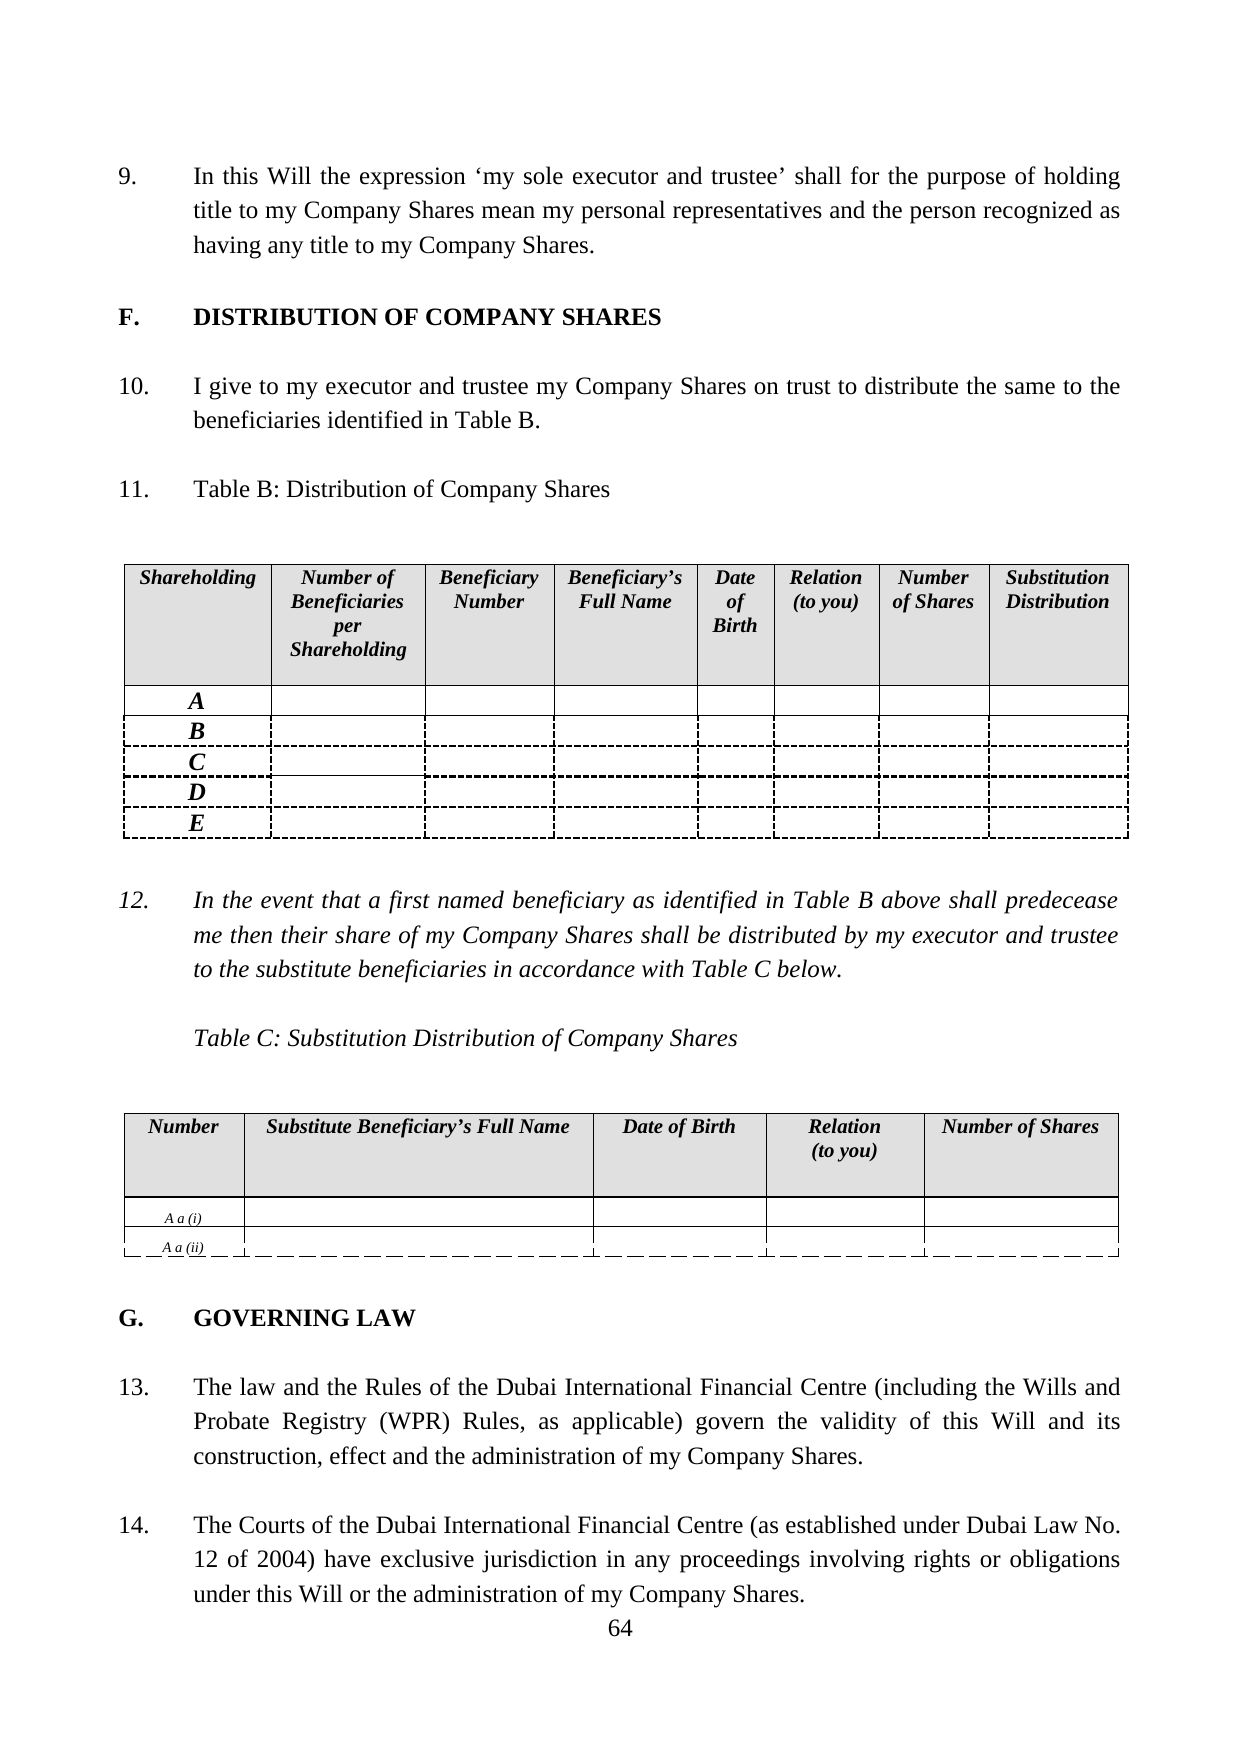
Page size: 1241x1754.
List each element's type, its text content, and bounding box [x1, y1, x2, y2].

table_cell [554, 745, 698, 775]
table_cell [698, 806, 774, 837]
table_cell [245, 1198, 593, 1226]
text G. GOVERNING LAW [118, 1303, 1122, 1332]
text F. DISTRIBUTION OF COMPANY SHARES [118, 302, 1122, 331]
table_cell [698, 716, 774, 744]
table_cell D [124, 775, 271, 806]
text 9. In this Will the expression ‘my sole executor and trustee’ shall for the purpose of holding title to my Company Shares mean my personal representatives and the person recognized as having any title to my Company Shares. [118, 161, 1122, 259]
table_cell [990, 686, 1128, 715]
text 10. I give to my executor and trustee my Company Shares on trust to distribute the same to the beneficiaries identified in Table B. [118, 371, 1122, 434]
table_cell [774, 745, 879, 775]
table_cell [989, 716, 1128, 744]
table_cell [554, 806, 698, 837]
table_header Substitute Beneficiary’s Full Name [245, 1114, 593, 1196]
table_cell [426, 686, 554, 715]
table_header Beneficiary’s Full Name [555, 565, 697, 685]
table_cell [271, 776, 425, 806]
table_cell A a (ii) [124, 1227, 244, 1256]
table_cell A a (i) [125, 1198, 244, 1226]
text 11. Table B: Distribution of Company Shares [118, 474, 1122, 503]
table_cell [879, 745, 989, 775]
table_header Number [125, 1114, 244, 1196]
text 13. The law and the Rules of the Dubai International Financial Centre (including the Wills and Probate Registry (WPR) Rules, as applicable) govern the validity of this Will and its construction, effect and the administration of my Company Shares. [118, 1372, 1122, 1469]
table_cell [555, 686, 697, 715]
table_cell [879, 775, 989, 806]
table_cell [272, 686, 425, 715]
table_cell [271, 806, 425, 837]
table_cell C [124, 745, 271, 775]
table_cell [989, 806, 1128, 837]
table_cell E [124, 806, 271, 837]
table_header Relation (to you) [775, 565, 879, 685]
text 14. The Courts of the Dubai International Financial Centre (as established under Dubai Law No. 12 of 2004) have exclusive jurisdiction in any proceedings involving rights or obligations under this Will or the administration of my Company Shares. [118, 1510, 1122, 1607]
table_header Relation (to you) [767, 1114, 924, 1196]
table_cell [766, 1227, 924, 1256]
table_header Date of Birth [594, 1114, 766, 1196]
table_cell [425, 716, 554, 744]
table_cell [879, 806, 989, 837]
table_cell [925, 1198, 1118, 1226]
table_header Date of Birth [698, 565, 774, 685]
table_cell [774, 806, 879, 837]
table_cell [774, 775, 879, 806]
table_cell [425, 806, 554, 837]
table_cell [425, 775, 554, 806]
table_cell [271, 745, 425, 775]
table_cell [594, 1198, 766, 1226]
table_cell [425, 745, 554, 775]
table_cell [594, 1227, 766, 1256]
text Table C: Substitution Distribution of Company Shares [118, 1023, 1122, 1052]
table_cell A [125, 686, 271, 715]
table_cell [767, 1198, 924, 1226]
table_cell [244, 1227, 594, 1256]
table_cell [698, 745, 774, 775]
table_header Number of Shares [880, 565, 989, 685]
table_header Substitution Distribution [990, 565, 1128, 685]
table_header Number of Shares [925, 1114, 1118, 1196]
table_cell [698, 686, 774, 715]
table_header Shareholding [125, 565, 271, 685]
table_cell [774, 716, 879, 744]
table_header Number of Beneficiaries per Shareholding [272, 565, 425, 685]
table_header Beneficiary Number [426, 565, 554, 685]
table_cell [925, 1227, 1118, 1256]
table_cell [554, 775, 698, 806]
table_cell [879, 716, 989, 744]
table_cell [989, 775, 1128, 806]
table_cell [271, 716, 425, 744]
table_cell [880, 686, 989, 715]
text 12. In the event that a first named beneficiary as identified in Table B above shall predecease me then their share of my Company Shares shall be distributed by my executor and trustee to the substitute beneficiaries in accordance with Table C below. [118, 886, 1122, 983]
table_cell [775, 686, 879, 715]
table_cell [698, 775, 774, 806]
table_cell [554, 716, 698, 744]
table_cell [989, 745, 1128, 775]
table_cell B [124, 716, 271, 744]
